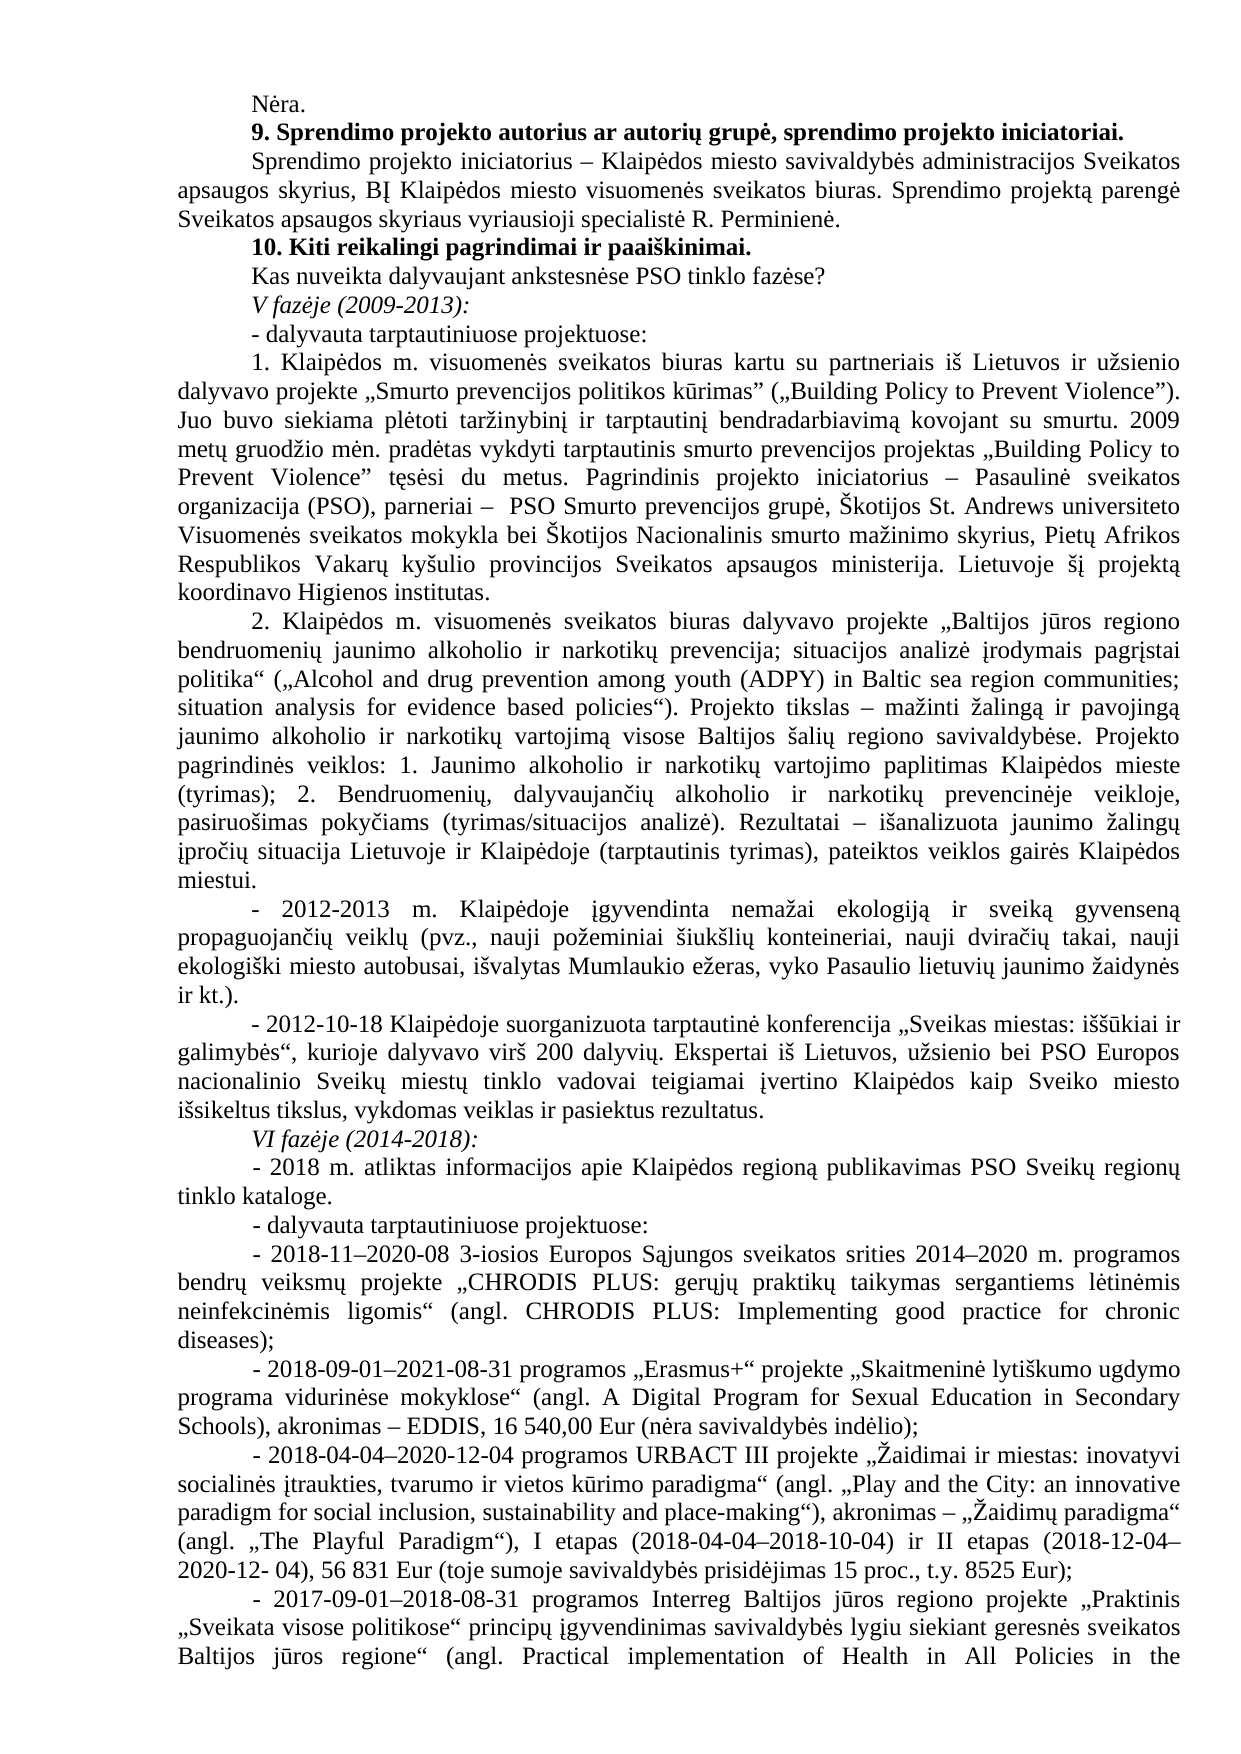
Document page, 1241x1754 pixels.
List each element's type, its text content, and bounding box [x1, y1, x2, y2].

text 10. Kiti reikalingi pagrindimai ir paaiškinimai. [177, 232, 1181, 261]
text Sprendimo projekto iniciatorius – Klaipėdos miesto savivaldybės administracijos Sveikatos apsaugos skyrius, BĮ Klaipėdos miesto visuomenės sveikatos biuras. Sprendimo projektą parengė Sveikatos apsaugos skyriaus vyriausioji specialistė R. Perminienė. [177, 146, 1181, 232]
text Kas nuveikta dalyvaujant ankstesnėse PSO tinklo fazėse? [177, 261, 1181, 290]
text - 2012-2013 m. Klaipėdoje įgyvendinta nemažai ekologiją ir sveiką gyvenseną propaguojančių veiklų (pvz., nauji požeminiai šiukšlių konteineriai, nauji dviračių takai, nauji ekologiški miesto autobusai, išvalytas Mumlaukio ežeras, vyko Pasaulio lietuvių jaunimo žaidynės ir kt.). [177, 894, 1181, 1009]
text - 2018-09-01–2021-08-31 programos „Erasmus+“ projekte „Skaitmeninė lytiškumo ugdymo programa vidurinėse mokyklose“ (angl. A Digital Program for Sexual Education in Secondary Schools), akronimas – EDDIS, 16 540,00 Eur (nėra savivaldybės indėlio); [177, 1354, 1181, 1440]
text 2. Klaipėdos m. visuomenės sveikatos biuras dalyvavo projekte „Baltijos jūros regiono bendruomenių jaunimo alkoholio ir narkotikų prevencija; situacijos analizė įrodymais pagrįstai politika“ („Alcohol and drug prevention among youth (ADPY) in Baltic sea region communities; situation analysis for evidence based policies“). Projekto tikslas – mažinti žalingą ir pavojingą jaunimo alkoholio ir narkotikų vartojimą visose Baltijos šalių regiono savivaldybėse. Projekto pagrindinės veiklos: 1. Jaunimo alkoholio ir narkotikų vartojimo paplitimas Klaipėdos mieste (tyrimas); 2. Bendruomenių, dalyvaujančių alkoholio ir narkotikų prevencinėje veikloje, pasiruošimas pokyčiams (tyrimas/situacijos analizė). Rezultatai – išanalizuota jaunimo žalingų įpročių situacija Lietuvoje ir Klaipėdoje (tarptautinis tyrimas), pateiktos veiklos gairės Klaipėdos miestui. [177, 606, 1181, 894]
title - 2012-10-18 Klaipėdoje suorganizuota tarptautinė konferencija „Sveikas miestas: iššūkiai ir galimybės“, kurioje dalyvavo virš 200 dalyvių. Ekspertai iš Lietuvos, užsienio bei PSO Europos nacionalinio Sveikų miestų tinklo vadovai teigiamai įvertino Klaipėdos kaip Sveiko miesto išsikeltus tikslus, vykdomas veiklas ir pasiektus rezultatus. [177, 1009, 1181, 1124]
text - dalyvauta tarptautiniuose projektuose: [177, 319, 1181, 347]
text Nėra. [177, 89, 1181, 117]
text V fazėje (2009-2013): [177, 290, 1181, 319]
text 1. Klaipėdos m. visuomenės sveikatos biuras kartu su partneriais iš Lietuvos ir užsienio dalyvavo projekte „Smurto prevencijos politikos kūrimas” („Building Policy to Prevent Violence”). Juo buvo siekiama plėtoti taržinybinį ir tarptautinį bendradarbiavimą kovojant su smurtu. 2009 metų gruodžio mėn. pradėtas vykdyti tarptautinis smurto prevencijos projektas „Building Policy to Prevent Violence” tęsėsi du metus. Pagrindinis projekto iniciatorius – Pasaulinė sveikatos organizacija (PSO), parneriai – PSO Smurto prevencijos grupė, Škotijos St. Andrews universiteto Visuomenės sveikatos mokykla bei Škotijos Nacionalinis smurto mažinimo skyrius, Pietų Afrikos Respublikos Vakarų kyšulio provincijos Sveikatos apsaugos ministerija. Lietuvoje šį projektą koordinavo Higienos institutas. [177, 347, 1181, 606]
list VI fazėje (2014-2018): [251, 1124, 1181, 1152]
text - 2018-04-04–2020-12-04 programos URBACT III projekte „Žaidimai ir miestas: inovatyvi socialinės įtraukties, tvarumo ir vietos kūrimo paradigma“ (angl. „Play and the City: an innovative paradigm for social inclusion, sustainability and place-making“), akronimas – „Žaidimų paradigma“ (angl. „The Playful Paradigm“), I etapas (2018-04-04–2018-10-04) ir II etapas (2018-12-04–2020-12- 04), 56 831 Eur (toje sumoje savivaldybės prisidėjimas 15 proc., t.y. 8525 Eur); [177, 1440, 1181, 1584]
text - 2018-11–2020-08 3-iosios Europos Sąjungos sveikatos srities 2014–2020 m. programos bendrų veiksmų projekte „CHRODIS PLUS: gerųjų praktikų taikymas sergantiems lėtinėmis neinfekcinėmis ligomis“ (angl. CHRODIS PLUS: Implementing good practice for chronic diseases); [177, 1239, 1181, 1354]
text 9. Sprendimo projekto autorius ar autorių grupė, sprendimo projekto iniciatoriai. [177, 117, 1181, 146]
text - dalyvauta tarptautiniuose projektuose: [177, 1210, 1181, 1239]
text - 2018 m. atliktas informacijos apie Klaipėdos regioną publikavimas PSO Sveikų regionų tinklo kataloge. [177, 1152, 1181, 1210]
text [177, 1584, 1181, 1670]
